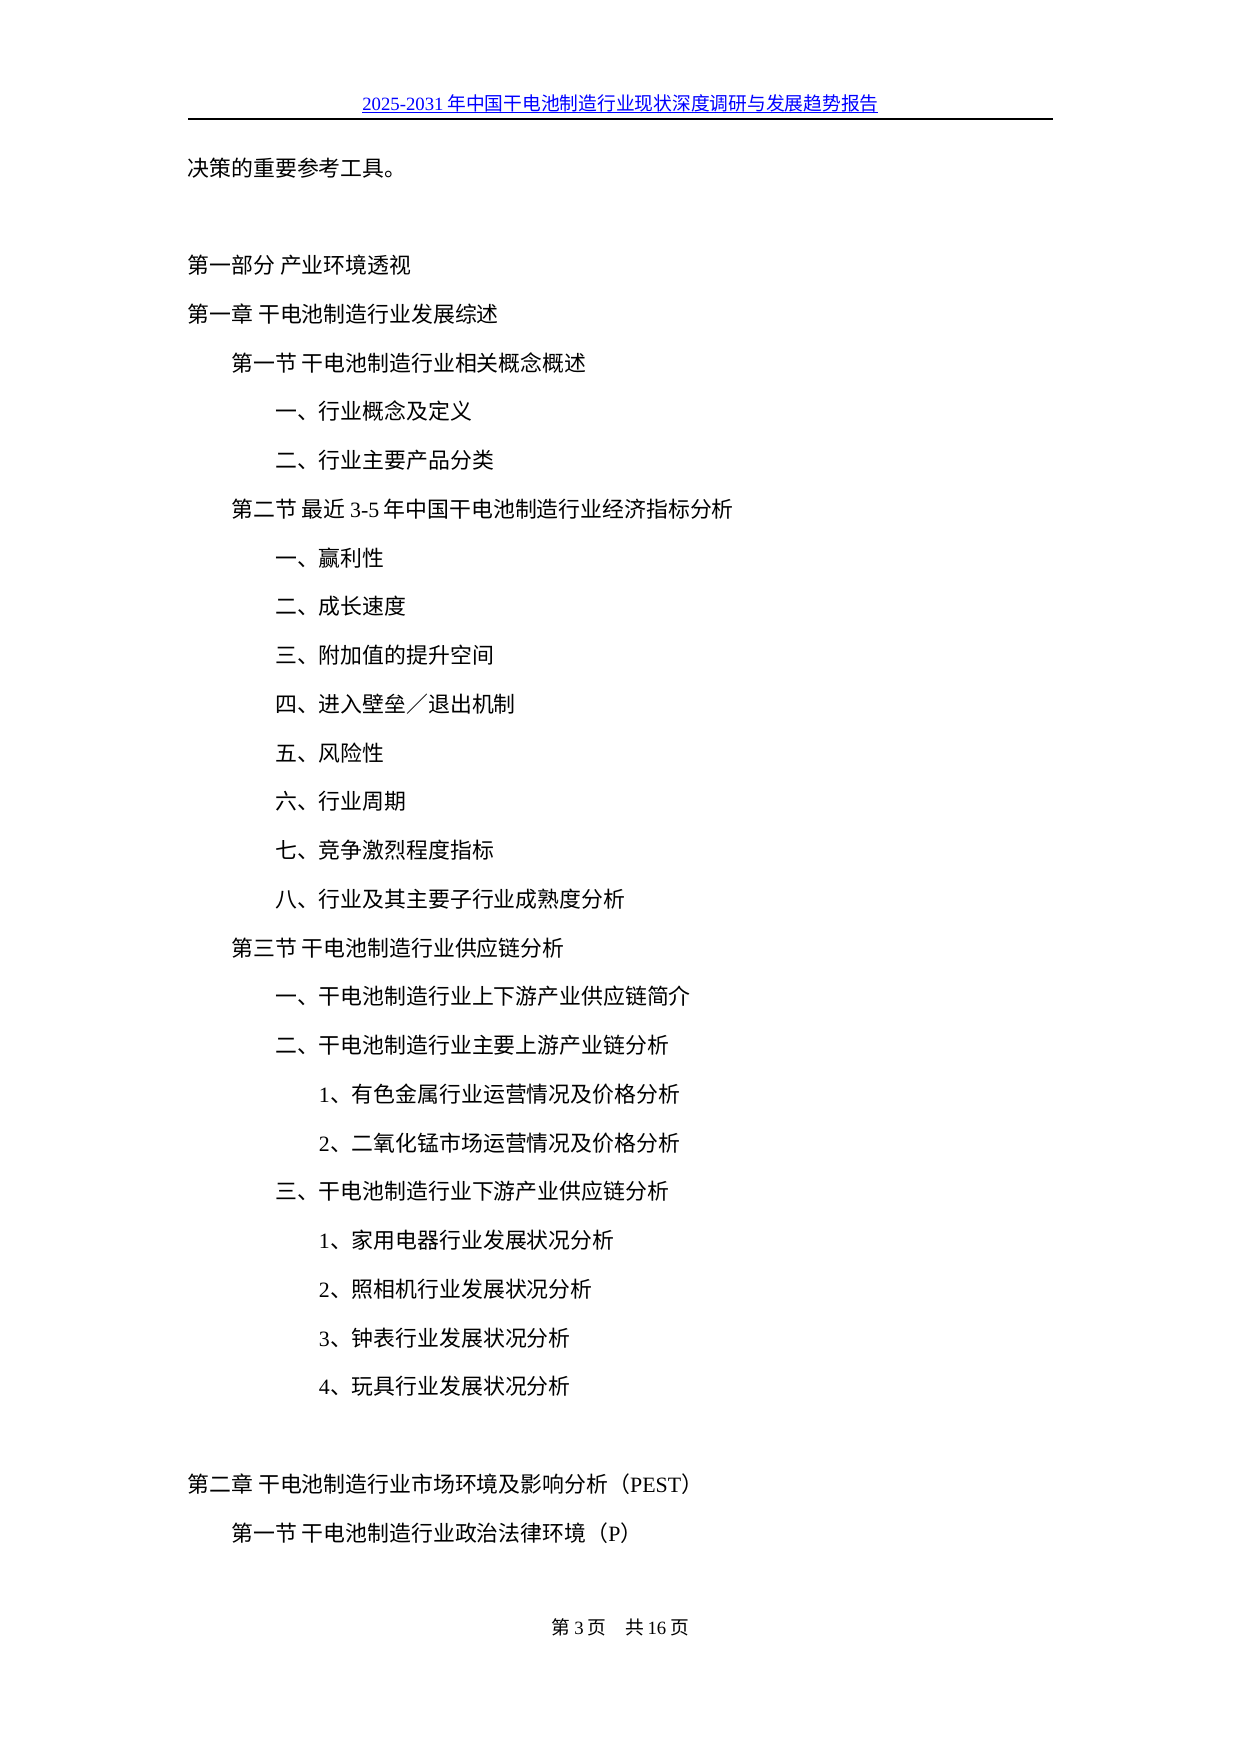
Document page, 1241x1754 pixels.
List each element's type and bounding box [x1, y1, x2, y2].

text [187, 150, 1053, 1548]
